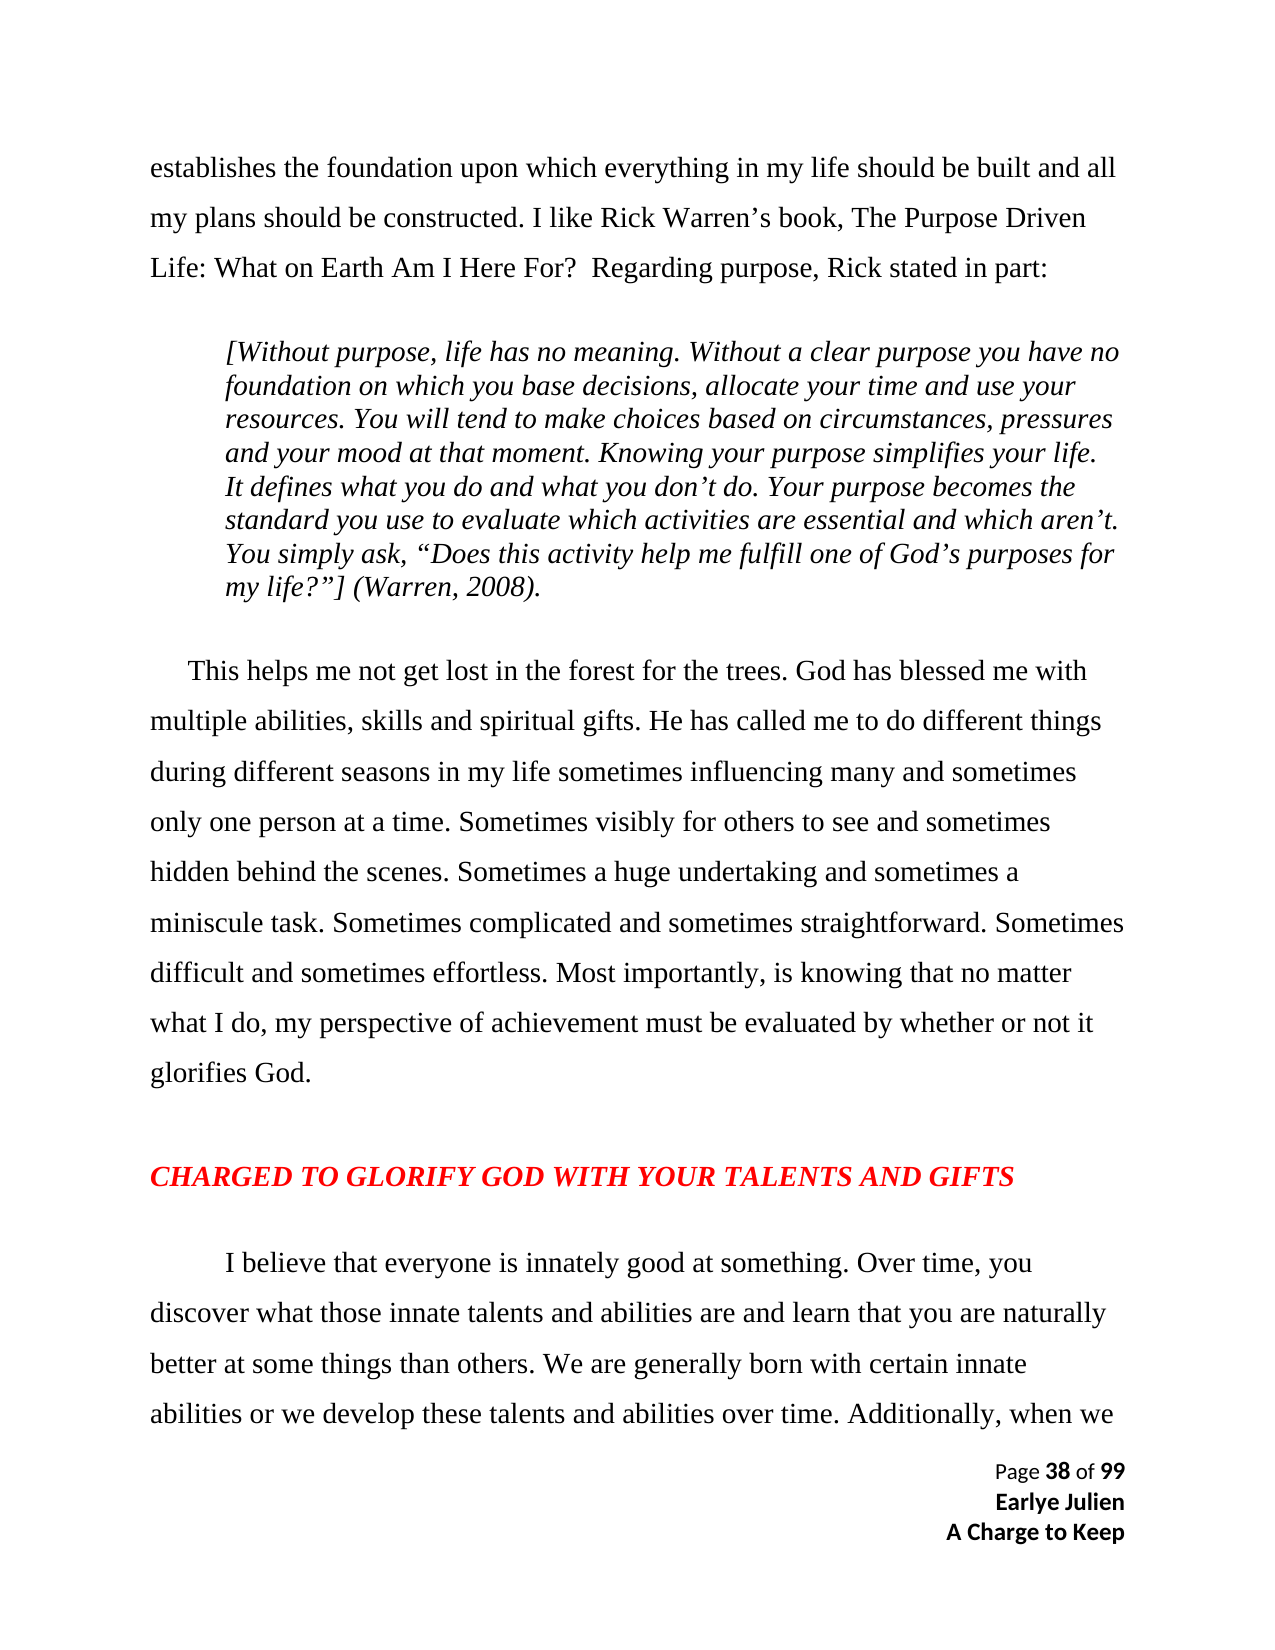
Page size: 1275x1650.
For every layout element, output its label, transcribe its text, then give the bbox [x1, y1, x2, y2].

text CHARGED TO GLORIFY GOD WITH YOUR TALENTS AND GIFTS [150, 1159, 1125, 1192]
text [150, 150, 1125, 284]
text It defines what you do and what you don’t do. Your purpose becomes the standard you use to evaluate which activities are essential and which aren’t. You simply ask, “Does this activity help me fulfill one of God’s purposes for my life?”] (Warren, 2008). [225, 469, 1125, 603]
text This helps me not get lost in the forest for the trees. God has blessed me with multiple abilities, skills and spiritual gifts. He has called me to do different things during different seasons in my life sometimes influencing many and sometimes only one person at a time. Sometimes visibly for others to see and sometimes hidden behind the scenes. Sometimes a huge undertaking and sometimes a miniscule task. Sometimes complicated and sometimes straightforward. Sometimes difficult and sometimes effortless. Most importantly, is knowing that no matter what I do, my perspective of achievement must be evaluated by whether or not it glorifies God. [150, 653, 1125, 1089]
text [Without purpose, life has no meaning. Without a clear purpose you have no foundation on which you base decisions, allocate your time and use your resources. You will tend to make choices based on circumstances, pressures and your mood at that moment. Knowing your purpose simplifies your life. [225, 334, 1125, 469]
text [150, 1245, 1125, 1429]
